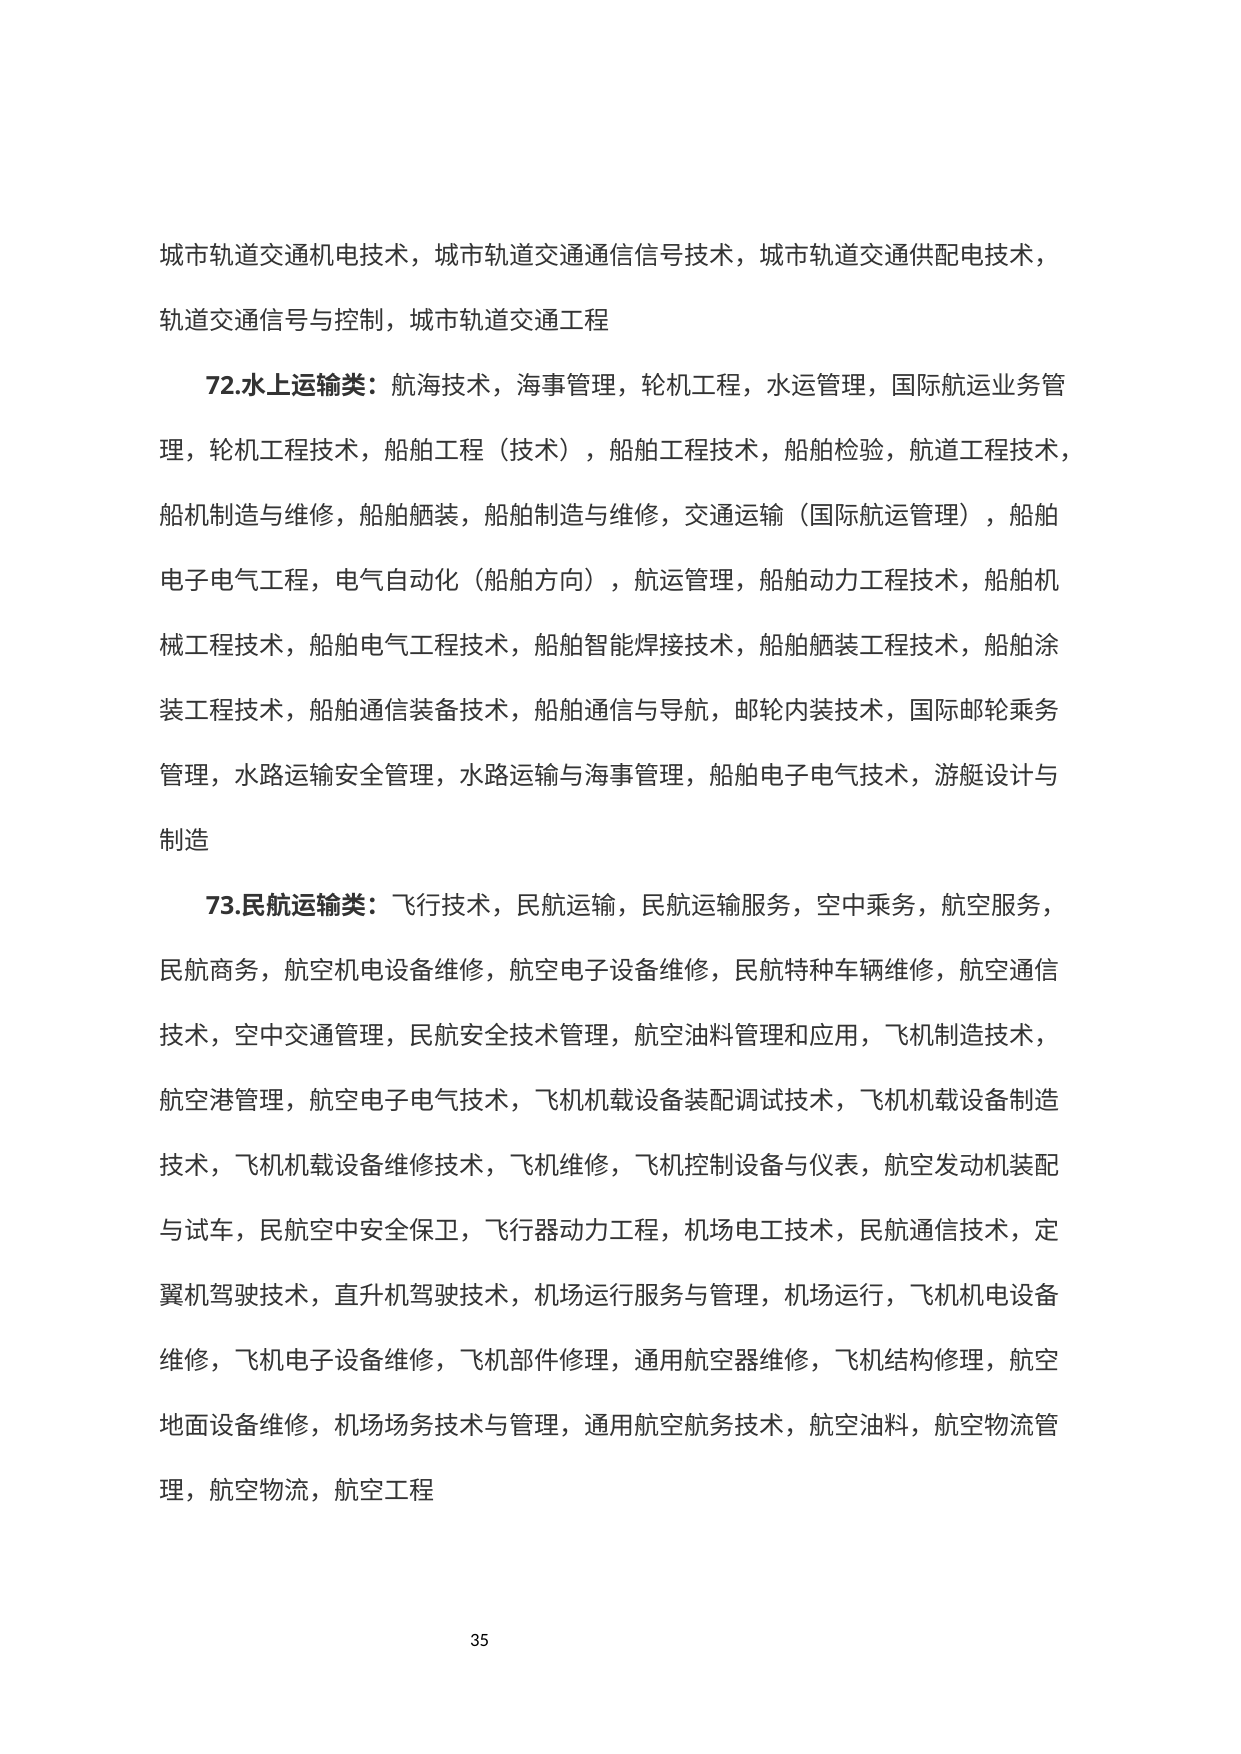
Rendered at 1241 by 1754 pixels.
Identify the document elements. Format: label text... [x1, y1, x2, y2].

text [159, 221, 1081, 351]
text 73.民航运输类：飞行技术，民航运输，民航运输服务，空中乘务，航空服务，民航商务，航空机电设备维修，航空电子设备维修，民航特种车辆维修，航空通信技术，空中交通管理，民航安全技术管理，航空油料管理和应用，飞机制造技术，航空港管理，航空电子电气技术，飞机机载设备装配调试技术，飞机机载设备制造技术，飞机机载设备维修技术，飞机维修，飞机控制设备与仪表，航空发动机装配与试车，民航空中安全保卫，飞行器动力工程，机场电工技术，民航通信技术，定翼机驾驶技术，直升机驾驶技术，机场运行服务与管理，机场运行，飞机机电设备维修，飞机电子设备维修，飞机部件修理，通用航空器维修，飞机结构修理，航空地面设备维修，机场场务技术与管理，通用航空航务技术，航空油料，航空物流管理，航空物流，航空工程 [159, 871, 1081, 1521]
text 72.水上运输类：航海技术，海事管理，轮机工程，水运管理，国际航运业务管理，轮机工程技术，船舶工程（技术），船舶工程技术，船舶检验，航道工程技术，船机制造与维修，船舶舾装，船舶制造与维修，交通运输（国际航运管理），船舶电子电气工程，电气自动化（船舶方向），航运管理，船舶动力工程技术，船舶机械工程技术，船舶电气工程技术，船舶智能焊接技术，船舶舾装工程技术，船舶涂装工程技术，船舶通信装备技术，船舶通信与导航，邮轮内装技术，国际邮轮乘务管理，水路运输安全管理，水路运输与海事管理，船舶电子电气技术，游艇设计与制造 [159, 351, 1081, 871]
